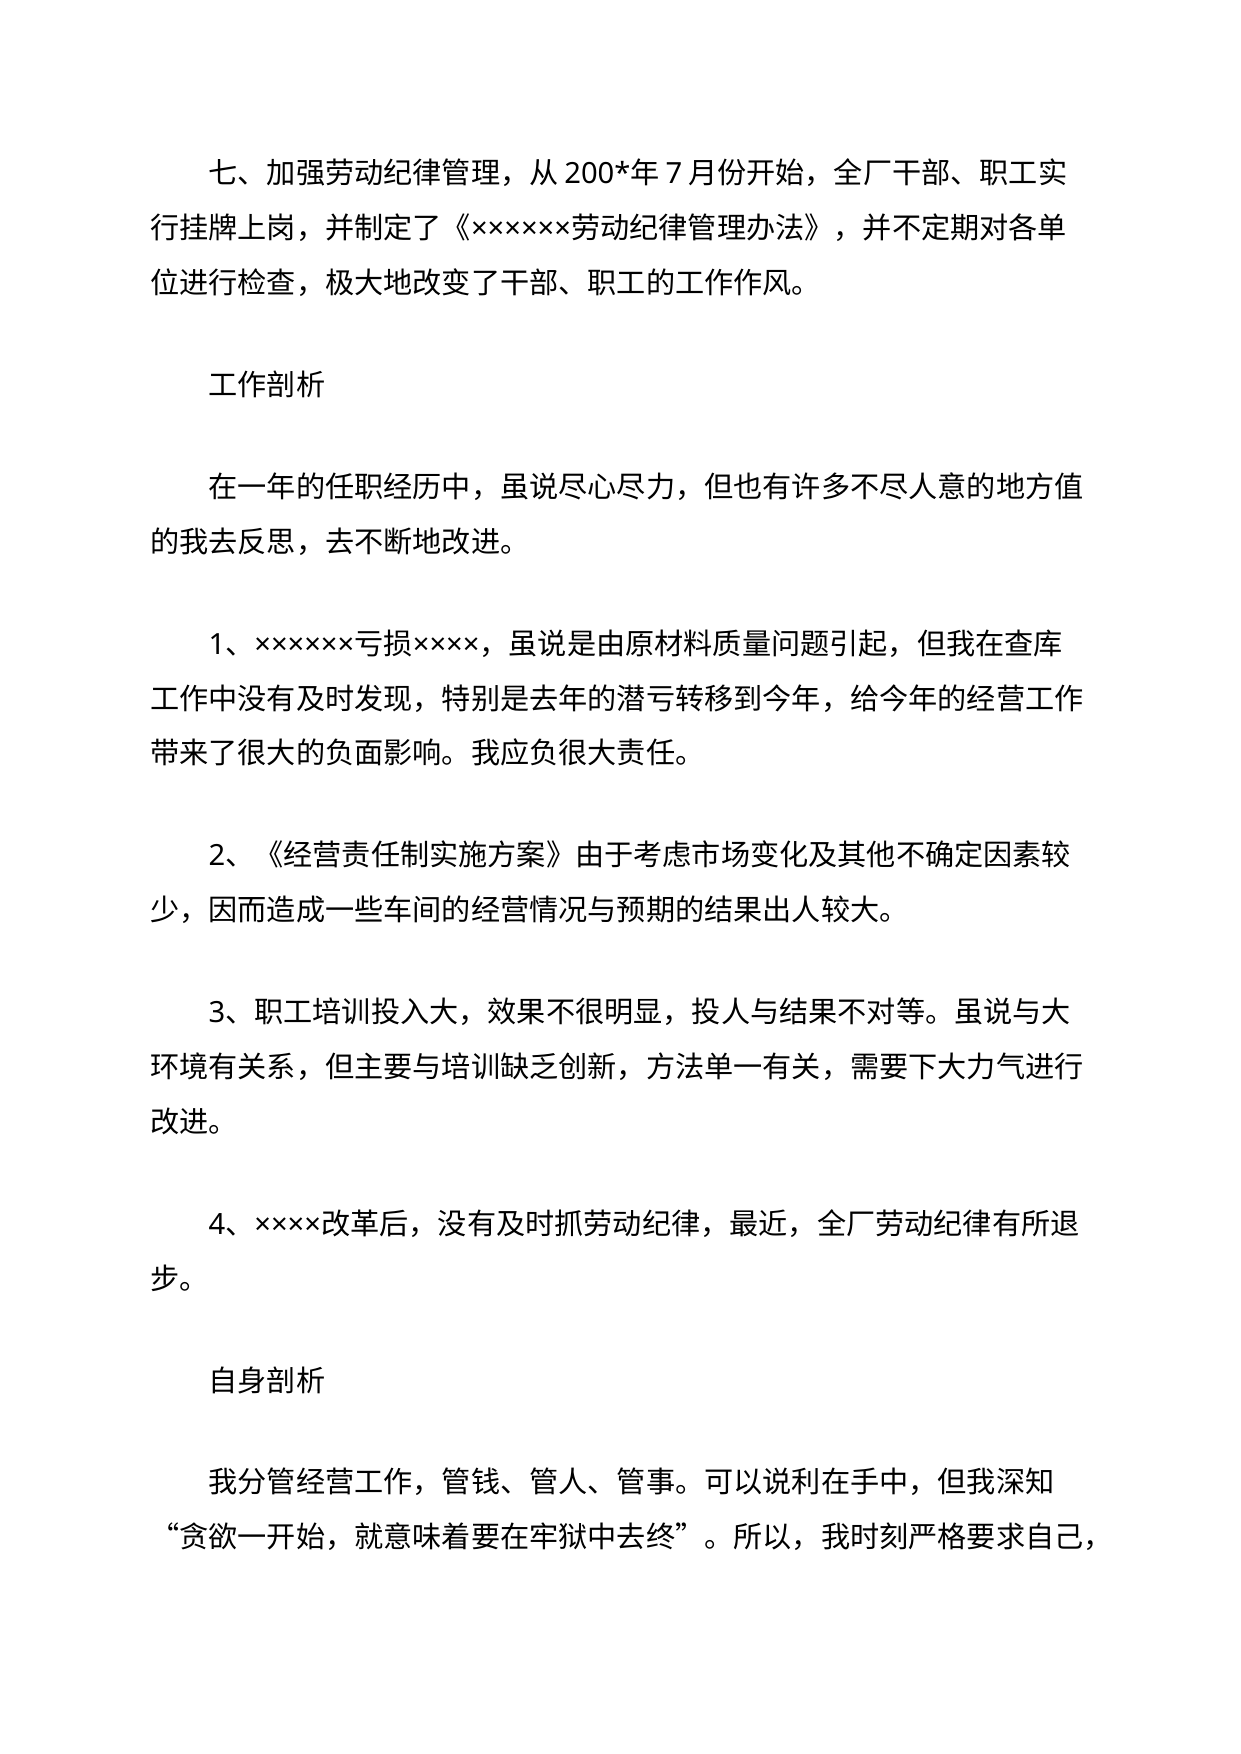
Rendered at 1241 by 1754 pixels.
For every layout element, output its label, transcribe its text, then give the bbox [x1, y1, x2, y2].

text 自身剖析 [150, 1357, 1090, 1399]
text 在一年的任职经历中，虽说尽心尽力，但也有许多不尽人意的地方值的我去反思，去不断地改进。 [150, 463, 1090, 561]
text 1、××××××亏损××××，虽说是由原材料质量问题引起，但我在查库工作中没有及时发现，特别是去年的潜亏转移到今年，给今年的经营工作带来了很大的负面影响。我应负很大责任。 [150, 620, 1090, 772]
text 2、《经营责任制实施方案》由于考虑市场变化及其他不确定因素较少，因而造成一些车间的经营情况与预期的结果出人较大。 [150, 832, 1090, 929]
text 工作剖析 [150, 362, 1090, 404]
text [150, 1459, 1090, 1556]
text 七、加强劳动纪律管理，从200*年7月份开始，全厂干部、职工实行挂牌上岗，并制定了《××××××劳动纪律管理办法》，并不定期对各单位进行检查，极大地改变了干部、职工的工作作风。 [150, 150, 1090, 302]
text 4、××××改革后，没有及时抓劳动纪律，最近，全厂劳动纪律有所退步。 [150, 1200, 1090, 1298]
text 3、职工培训投入大，效果不很明显，投人与结果不对等。虽说与大环境有关系，但主要与培训缺乏创新，方法单一有关，需要下大力气进行改进。 [150, 989, 1090, 1141]
